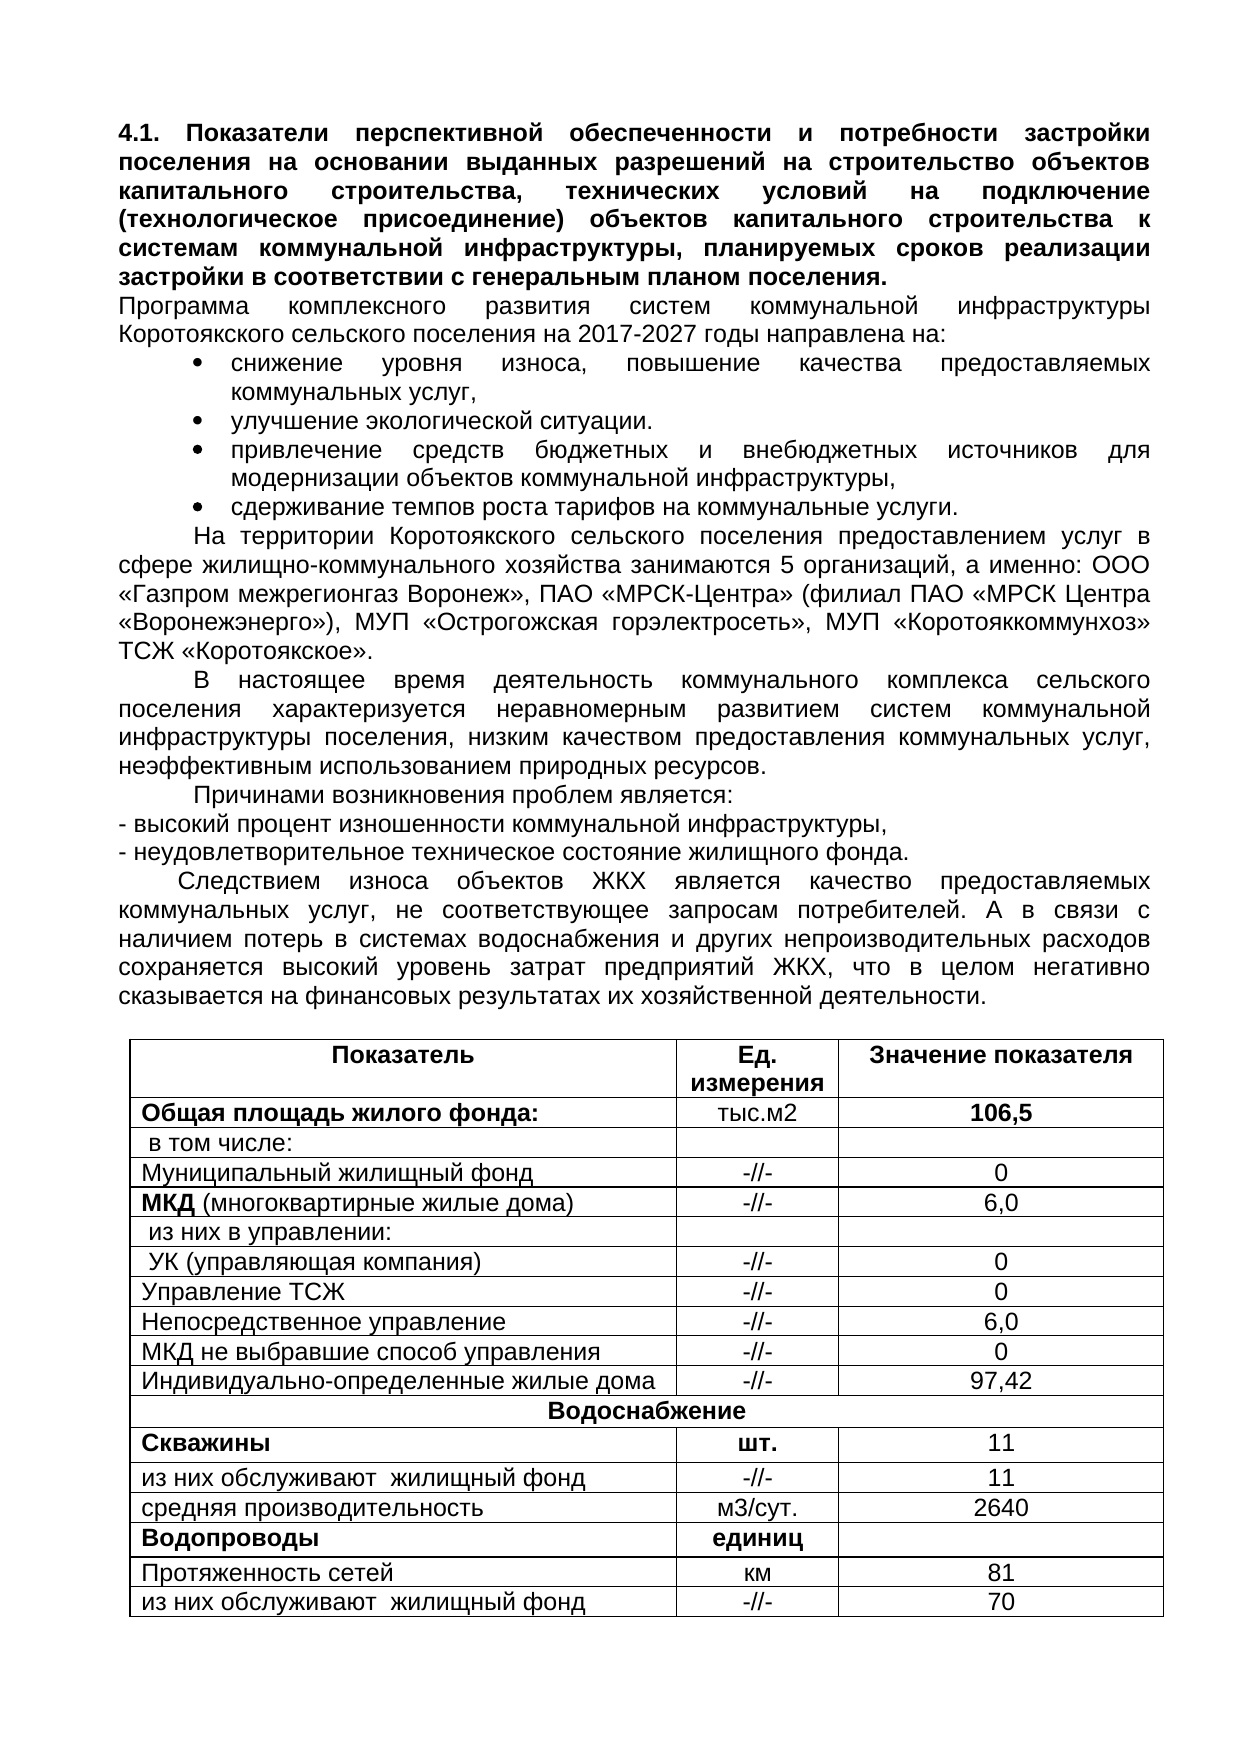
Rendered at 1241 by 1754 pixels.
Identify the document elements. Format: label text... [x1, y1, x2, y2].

table_cell -//- [677, 1158, 838, 1186]
table_cell Протяженность сетей [131, 1558, 676, 1586]
table_cell МКД не выбравшие способ управления [131, 1336, 676, 1365]
table_cell [839, 1217, 1163, 1246]
table_cell Водоснабжение [131, 1396, 1163, 1427]
table_cell 0 [839, 1277, 1163, 1306]
table_cell 70 [839, 1587, 1163, 1616]
table_cell Управление ТСЖ [131, 1277, 676, 1306]
table_cell Непосредственное управление [131, 1307, 676, 1335]
table_cell из них обслуживают жилищный фонд [131, 1463, 676, 1492]
list улучшение экологической ситуации. [193, 406, 1152, 434]
table_cell 0 [839, 1158, 1163, 1186]
text На территории Коротоякского сельского поселения предоставлением услуг в сфере жилищно-коммунального хозяйства занимаются 5 организаций, а именно: ООО «Газпром межрегионгаз Воронеж», ПАО «МРСК-Центра» (филиал ПАО «МРСК Центра «Воронежэнерго»), МУП «Острогожская горэлектросеть», МУП «Коротояккоммунхоз» ТСЖ «Коротоякское». [118, 521, 1152, 665]
table_cell 106,5 [839, 1098, 1163, 1127]
table_cell -//- [677, 1366, 838, 1395]
table_header Ед. измерения [677, 1040, 838, 1097]
table_cell из них в управлении: [131, 1217, 676, 1246]
table_cell Общая площадь жилого фонда: [131, 1098, 676, 1127]
text В настоящее время деятельность коммунального комплекса сельского поселения характеризуется неравномерным развитием систем коммунальной инфраструктуры поселения, низким качеством предоставления коммунальных услуг, неэффективным использованием природных ресурсов. [118, 665, 1152, 780]
table_cell [839, 1128, 1163, 1157]
table_cell Скважины [131, 1428, 676, 1462]
table_cell [839, 1523, 1163, 1556]
table_cell км [677, 1558, 838, 1586]
table_cell -//- [677, 1336, 838, 1365]
table_cell 6,0 [839, 1307, 1163, 1335]
table_cell 0 [839, 1336, 1163, 1365]
table_cell средняя производительность [131, 1493, 676, 1522]
text Причинами возникновения проблем является: [118, 780, 1152, 808]
table_cell шт. [677, 1428, 838, 1462]
table_cell 81 [839, 1558, 1163, 1586]
text 4.1. Показатели перспективной обеспеченности и потребности застройки поселения на основании выданных разрешений на строительство объектов капитального строительства, технических условий на подключение (технологическое присоединение) объектов капитального строительства к системам коммунальной инфраструктуры, планируемых сроков реализации застройки в соответствии с генеральным планом поселения. [118, 118, 1152, 291]
table_cell -//- [677, 1463, 838, 1492]
table_cell м3/сут. [677, 1493, 838, 1522]
table_cell 6,0 [839, 1188, 1163, 1216]
list снижение уровня износа, повышение качества предоставляемых коммунальных услуг, [193, 348, 1152, 406]
table_cell 97,42 [839, 1366, 1163, 1395]
table_cell 2640 [839, 1493, 1163, 1522]
table_cell -//- [677, 1188, 838, 1216]
text - неудовлетворительное техническое состояние жилищного фонда. [118, 837, 1152, 866]
table_cell -//- [677, 1307, 838, 1335]
list привлечение средств бюджетных и внебюджетных источников для модернизации объектов коммунальной инфраструктуры, [193, 434, 1152, 492]
text Следствием износа объектов ЖКХ является качество предоставляемых коммунальных услуг, не соответствующее запросам потребителей. А в связи с наличием потерь в системах водоснабжения и других непроизводительных расходов сохраняется высокий уровень затрат предприятий ЖКХ, что в целом негативно сказывается на финансовых результатах их хозяйственной деятельности. [118, 866, 1152, 1010]
table_cell 11 [839, 1428, 1163, 1462]
table_cell в том числе: [131, 1128, 676, 1157]
table_cell Муниципальный жилищный фонд [131, 1158, 676, 1186]
table_cell Водопроводы [131, 1523, 676, 1556]
table_cell тыс.м2 [677, 1098, 838, 1127]
table_cell 0 [839, 1247, 1163, 1276]
table_cell [677, 1217, 838, 1246]
table_cell единиц [677, 1523, 838, 1556]
list сдерживание темпов роста тарифов на коммунальные услуги. [193, 492, 1152, 521]
table_header Значение показателя [839, 1040, 1163, 1097]
table_cell МКД (многоквартирные жилые дома) [131, 1188, 676, 1216]
text Программа комплексного развития систем коммунальной инфраструктуры Коротоякского сельского поселения на 2017-2027 годы направлена на: [118, 291, 1152, 348]
table_cell -//- [677, 1587, 838, 1616]
table_cell -//- [677, 1247, 838, 1276]
table_cell из них обслуживают жилищный фонд [131, 1587, 676, 1616]
table_cell 11 [839, 1463, 1163, 1492]
table_header Показатель [131, 1040, 676, 1097]
table_cell -//- [677, 1277, 838, 1306]
table_cell Индивидуально-определенные жилые дома [131, 1366, 676, 1395]
table_cell [677, 1128, 838, 1157]
text - высокий процент изношенности коммунальной инфраструктуры, [118, 808, 1152, 837]
table_cell УК (управляющая компания) [131, 1247, 676, 1276]
